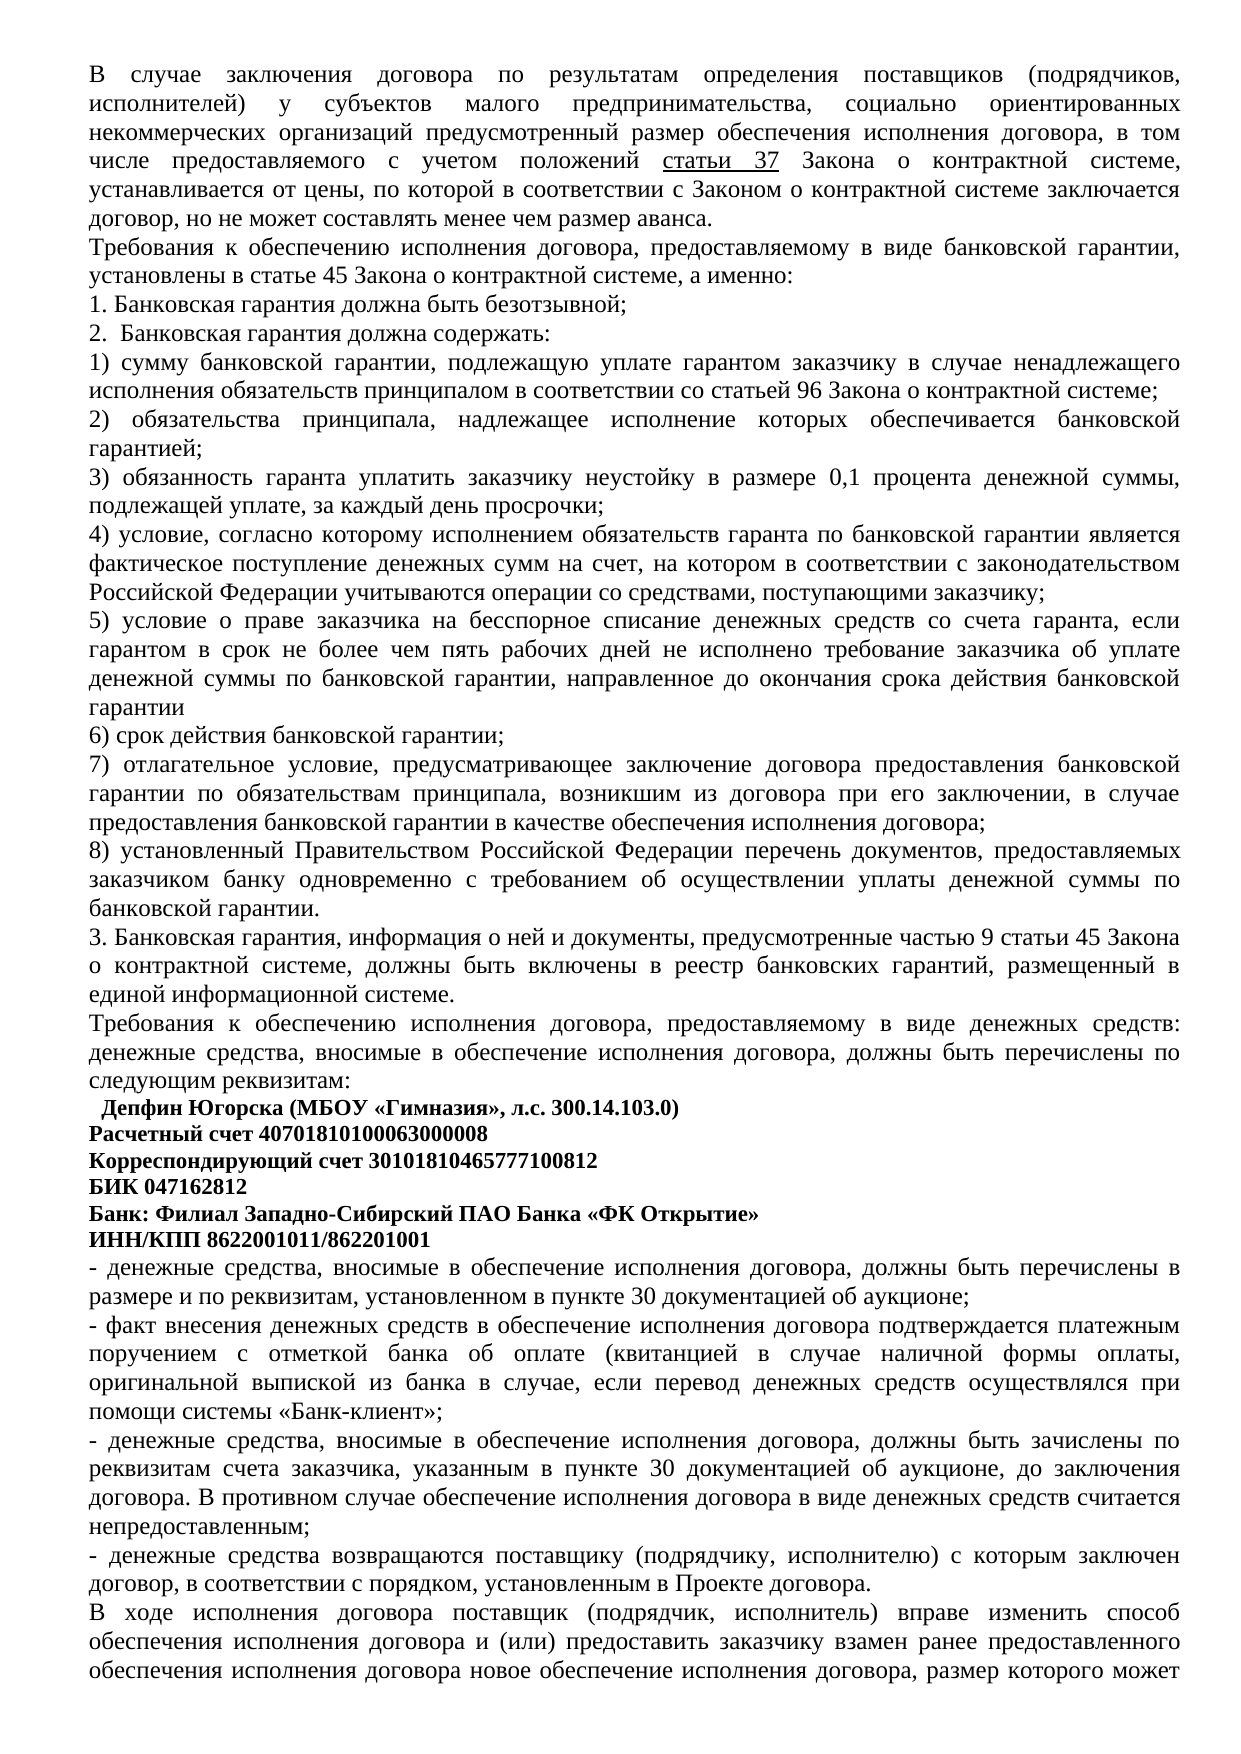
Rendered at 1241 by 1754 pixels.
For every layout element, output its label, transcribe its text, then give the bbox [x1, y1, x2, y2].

subtitle Расчетный счет 40701810100063000008 [89, 1121, 1181, 1147]
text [89, 1597, 1181, 1683]
text - денежные средства, вносимые в обеспечение исполнения договора, должны быть зачислены по реквизитам счета заказчика, указанным в пункте 30 документацией об аукционе, до заключения договора. В противном случае обеспечение исполнения договора в виде денежных средств считается непредоставленным; [89, 1425, 1181, 1540]
text 6) срок действия банковской гарантии; [89, 720, 1181, 749]
text 1) сумму банковской гарантии, подлежащую уплате гарантом заказчику в случае ненадлежащего исполнения обязательств принципалом в соответствии со статьей 96 Закона о контрактной системе; [89, 347, 1181, 404]
text Банк: Филиал Западно-Сибирский ПАО Банка «ФК Открытие» [89, 1199, 1181, 1226]
subtitle 3. Банковская гарантия, информация о ней и документы, предусмотренные частью 9 статьи 45 Закона о контрактной системе, должны быть включены в реестр банковских гарантий, размещенный в единой информационной системе. [89, 922, 1181, 1008]
text Требования к обеспечению исполнения договора, предоставляемому в виде денежных средств: денежные средства, вносимые в обеспечение исполнения договора, должны быть перечислены по следующим реквизитам: [89, 1008, 1181, 1094]
subtitle ИНН/КПП 8622001011/862201001 [89, 1226, 1181, 1252]
subtitle БИК 047162812 [89, 1173, 1181, 1199]
text 5) условие о праве заказчика на бесспорное списание денежных средств со счета гаранта, если гарантом в срок не более чем пять рабочих дней не исполнено требование заказчика об уплате денежной суммы по банковской гарантии, направленное до окончания срока действия банковской гарантии [89, 605, 1181, 720]
text - факт внесения денежных средств в обеспечение исполнения договора подтверждается платежным поручением с отметкой банка об оплате (квитанцией в случае наличной формы оплаты, оригинальной выпиской из банка в случае, если перевод денежных средств осуществлялся при помощи системы «Банк-клиент»; [89, 1310, 1181, 1425]
text 2. Банковская гарантия должна содержать: [89, 318, 1181, 347]
subtitle Депфин Югорска (МБОУ «Гимназия», л.с. 300.14.103.0) [89, 1094, 1181, 1121]
text 3) обязанность гаранта уплатить заказчику неустойку в размере 0,1 процента денежной суммы, подлежащей уплате, за каждый день просрочки; [89, 462, 1181, 519]
text Требования к обеспечению исполнения договора, предоставляемому в виде банковской гарантии, установлены в статье 45 Закона о контрактной системе, а именно: [89, 232, 1181, 289]
text - денежные средства возвращаются поставщику (подрядчику, исполнителю) с которым заключен договор, в соответствии с порядком, установленным в Проекте договора. [89, 1540, 1181, 1597]
subtitle Корреспондирующий счет 30101810465777100812 [89, 1147, 1181, 1173]
text В случае заключения договора по результатам определения поставщиков (подрядчиков, исполнителей) у субъектов малого предпринимательства, социально ориентированных некоммерческих организаций предусмотренный размер обеспечения исполнения договора, в том числе предоставляемого с учетом положений статьи 37 Закона о контрактной системе, устанавливается от цены, по которой в соответствии с Законом о контрактной системе заключается договор, но не может составлять менее чем размер аванса. [89, 59, 1181, 232]
text 1. Банковская гарантия должна быть безотзывной; [89, 289, 1181, 318]
text 8) установленный Правительством Российской Федерации перечень документов, предоставляемых заказчиком банку одновременно с требованием об осуществлении уплаты денежной суммы по банковской гарантии. [89, 835, 1181, 922]
text 7) отлагательное условие, предусматривающее заключение договора предоставления банковской гарантии по обязательствам принципала, возникшим из договора при его заключении, в случае предоставления банковской гарантии в качестве обеспечения исполнения договора; [89, 749, 1181, 835]
text 2) обязательства принципала, надлежащее исполнение которых обеспечивается банковской гарантией; [89, 404, 1181, 462]
text - денежные средства, вносимые в обеспечение исполнения договора, должны быть перечислены в размере и по реквизитам, установленном в пункте 30 документацией об аукционе; [89, 1252, 1181, 1310]
text 4) условие, согласно которому исполнением обязательств гаранта по банковской гарантии является фактическое поступление денежных сумм на счет, на котором в соответствии с законодательством Российской Федерации учитываются операции со средствами, поступающими заказчику; [89, 519, 1181, 605]
